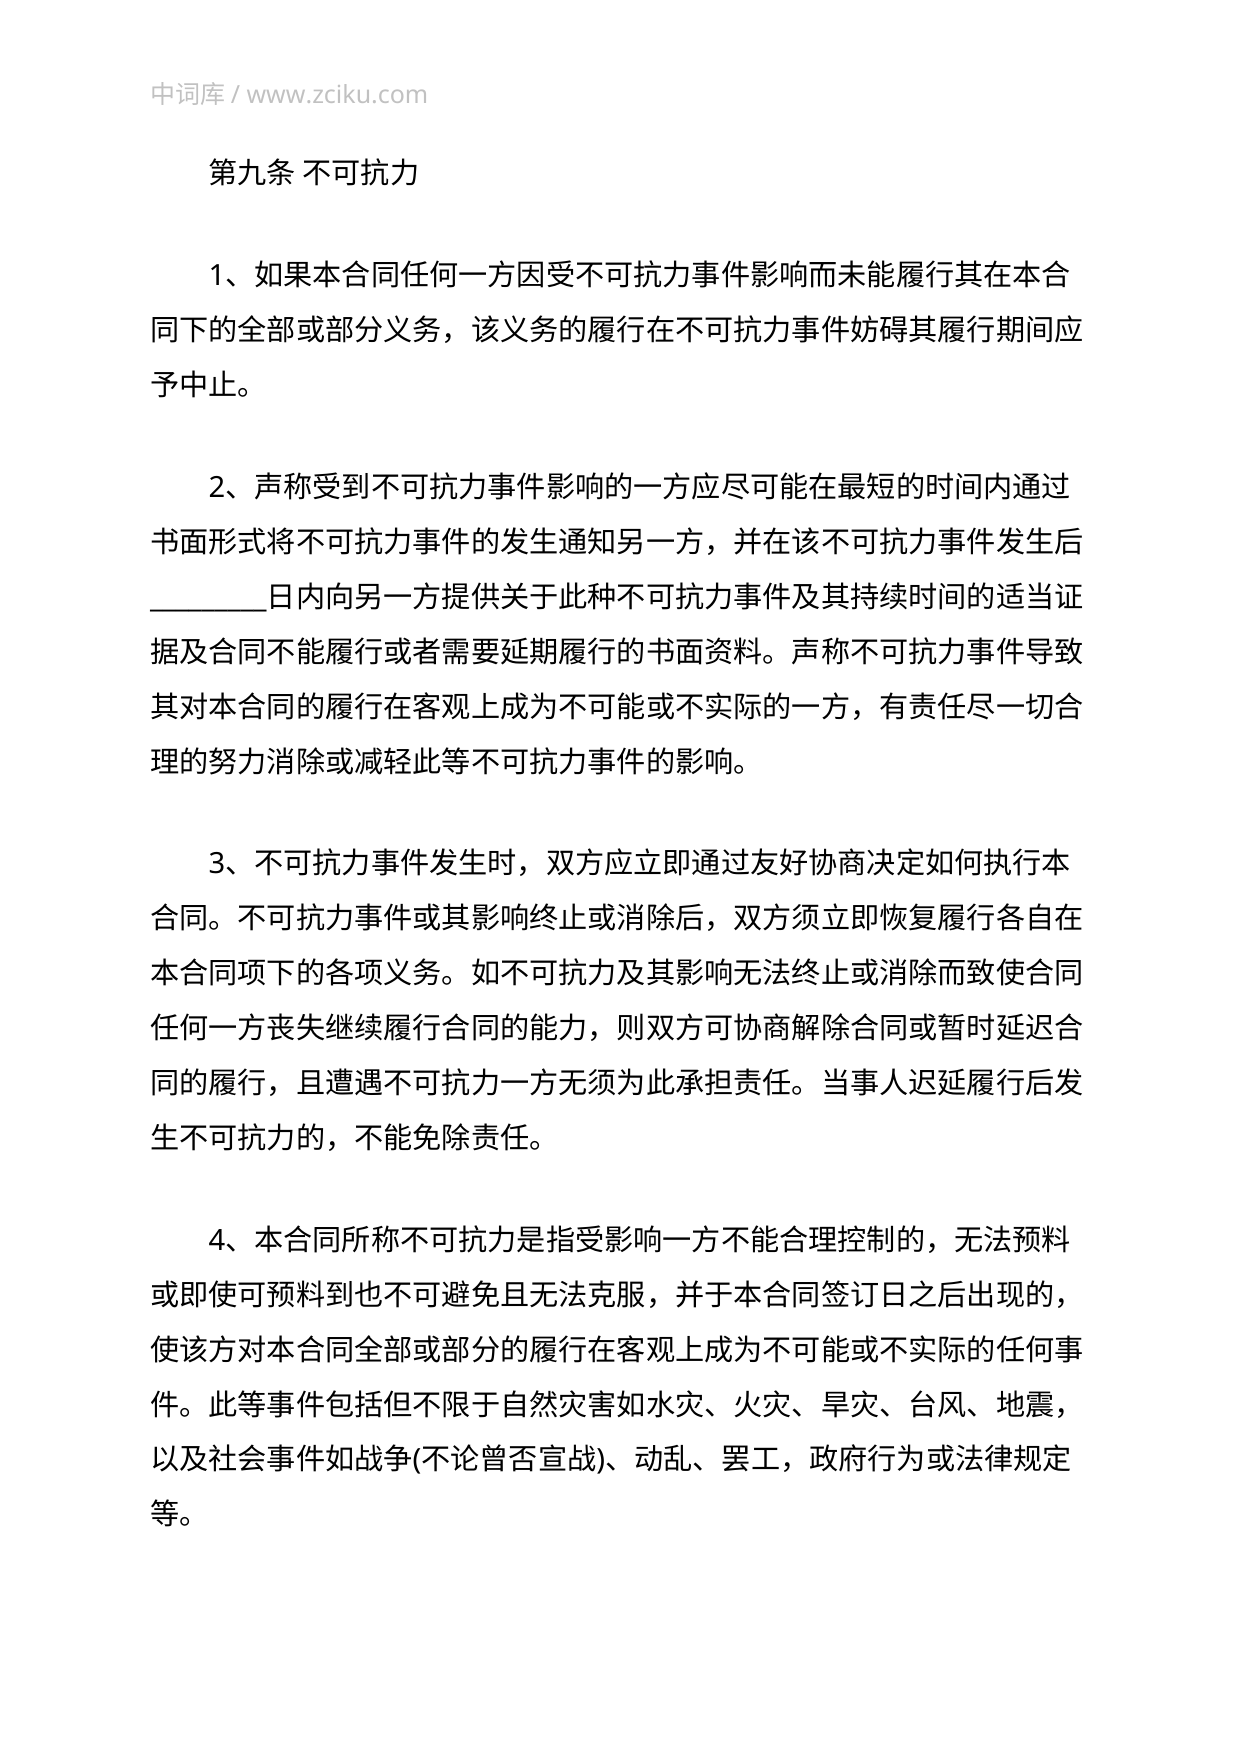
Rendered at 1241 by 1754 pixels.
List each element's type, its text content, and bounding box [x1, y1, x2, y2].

text 4、本合同所称不可抗力是指受影响一方不能合理控制的，无法预料或即使可预料到也不可避免且无法克服，并于本合同签订日之后出现的，使该方对本合同全部或部分的履行在客观上成为不可能或不实际的任何事件。此等事件包括但不限于自然灾害如水灾、火灾、旱灾、台风、地震，以及社会事件如战争(不论曾否宣战)、动乱、罢工，政府行为或法律规定等。 [150, 1216, 1090, 1533]
text 1、如果本合同任何一方因受不可抗力事件影响而未能履行其在本合同下的全部或部分义务，该义务的履行在不可抗力事件妨碍其履行期间应予中止。 [150, 252, 1090, 404]
text 第九条 不可抗力 [150, 150, 1090, 192]
text 2、声称受到不可抗力事件影响的一方应尽可能在最短的时间内通过书面形式将不可抗力事件的发生通知另一方，并在该不可抗力事件发生后_________日内向另一方提供关于此种不可抗力事件及其持续时间的适当证据及合同不能履行或者需要延期履行的书面资料。声称不可抗力事件导致其对本合同的履行在客观上成为不可能或不实际的一方，有责任尽一切合理的努力消除或减轻此等不可抗力事件的影响。 [150, 463, 1090, 780]
text 3、不可抗力事件发生时，双方应立即通过友好协商决定如何执行本合同。不可抗力事件或其影响终止或消除后，双方须立即恢复履行各自在本合同项下的各项义务。如不可抗力及其影响无法终止或消除而致使合同任何一方丧失继续履行合同的能力，则双方可协商解除合同或暂时延迟合同的履行，且遭遇不可抗力一方无须为此承担责任。当事人迟延履行后发生不可抗力的，不能免除责任。 [150, 840, 1090, 1157]
